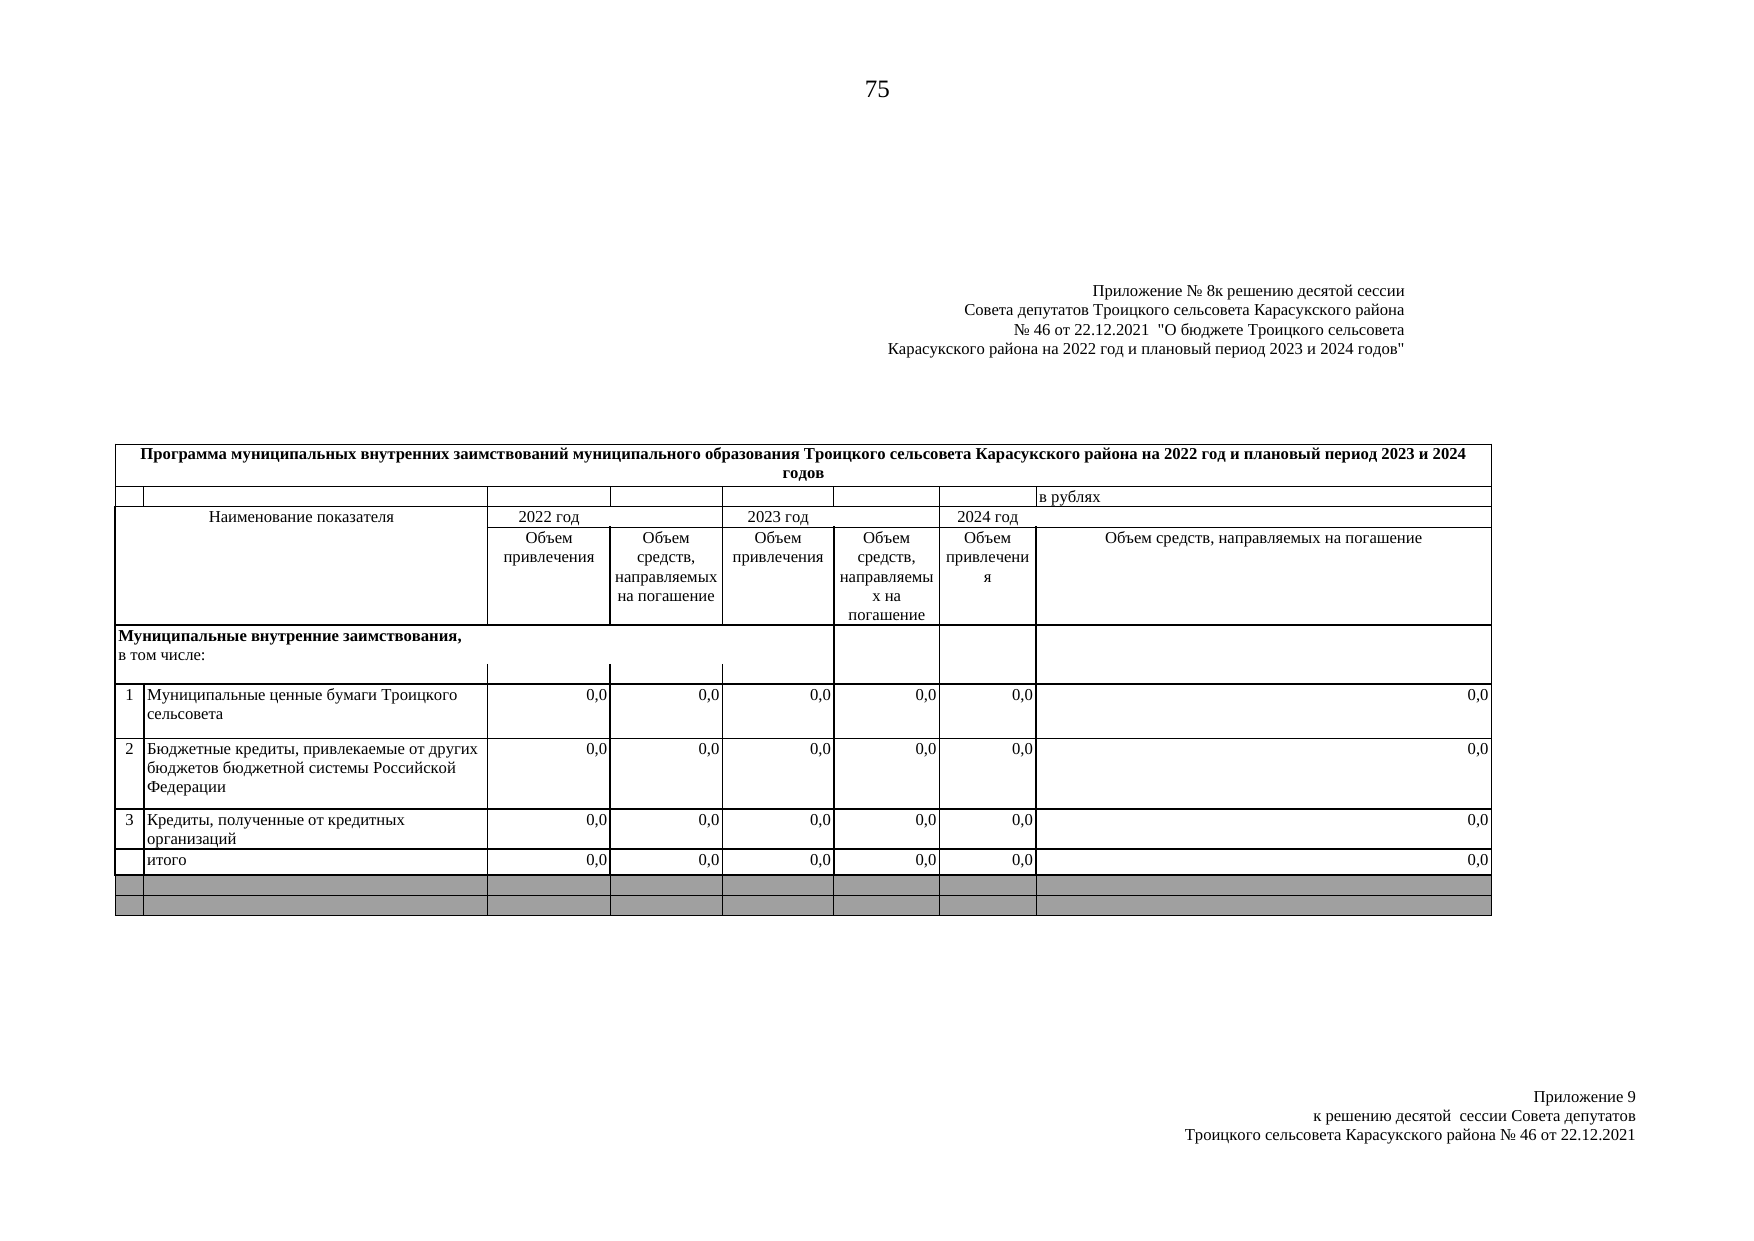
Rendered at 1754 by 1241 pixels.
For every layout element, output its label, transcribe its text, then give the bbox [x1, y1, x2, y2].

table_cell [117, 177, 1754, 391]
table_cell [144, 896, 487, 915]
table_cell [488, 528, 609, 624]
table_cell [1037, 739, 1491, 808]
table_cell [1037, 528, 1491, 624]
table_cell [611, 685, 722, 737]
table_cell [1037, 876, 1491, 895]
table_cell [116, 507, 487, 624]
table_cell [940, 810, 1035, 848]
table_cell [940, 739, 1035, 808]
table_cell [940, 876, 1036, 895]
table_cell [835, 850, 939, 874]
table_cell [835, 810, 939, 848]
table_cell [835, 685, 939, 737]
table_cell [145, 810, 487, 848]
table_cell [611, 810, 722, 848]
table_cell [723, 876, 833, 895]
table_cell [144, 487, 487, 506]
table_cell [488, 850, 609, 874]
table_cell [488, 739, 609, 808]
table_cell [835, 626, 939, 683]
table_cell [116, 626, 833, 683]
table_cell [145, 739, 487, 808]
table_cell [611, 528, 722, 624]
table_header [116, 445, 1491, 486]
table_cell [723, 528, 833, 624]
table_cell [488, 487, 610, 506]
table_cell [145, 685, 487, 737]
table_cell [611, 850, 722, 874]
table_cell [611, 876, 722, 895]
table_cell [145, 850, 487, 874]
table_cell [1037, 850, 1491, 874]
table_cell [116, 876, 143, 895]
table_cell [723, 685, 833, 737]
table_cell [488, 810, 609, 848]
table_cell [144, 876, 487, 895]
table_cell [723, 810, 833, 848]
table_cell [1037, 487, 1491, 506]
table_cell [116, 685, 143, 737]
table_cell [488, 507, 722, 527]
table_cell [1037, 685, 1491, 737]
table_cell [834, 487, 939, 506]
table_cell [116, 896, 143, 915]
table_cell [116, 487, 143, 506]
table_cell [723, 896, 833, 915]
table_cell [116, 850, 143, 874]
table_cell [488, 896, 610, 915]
text Троицкого сельсовета Карасукского района № 46 от 22.12.2021 [118, 1125, 1636, 1144]
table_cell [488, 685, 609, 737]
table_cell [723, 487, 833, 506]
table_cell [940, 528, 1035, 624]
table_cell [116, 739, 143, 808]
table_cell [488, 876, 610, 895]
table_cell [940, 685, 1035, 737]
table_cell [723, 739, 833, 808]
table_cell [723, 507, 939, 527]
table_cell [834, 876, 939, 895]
text к решению десятой сессии Совета депутатов [118, 1106, 1636, 1125]
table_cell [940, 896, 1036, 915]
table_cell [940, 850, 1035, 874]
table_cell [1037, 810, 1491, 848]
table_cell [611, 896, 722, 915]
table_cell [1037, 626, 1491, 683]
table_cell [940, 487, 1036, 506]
text Приложение 9 [118, 1087, 1636, 1106]
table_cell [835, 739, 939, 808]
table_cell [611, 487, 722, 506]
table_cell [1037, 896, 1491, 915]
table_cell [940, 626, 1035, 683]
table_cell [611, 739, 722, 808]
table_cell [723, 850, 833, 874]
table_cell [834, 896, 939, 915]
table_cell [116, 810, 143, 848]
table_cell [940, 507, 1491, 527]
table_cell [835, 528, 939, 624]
